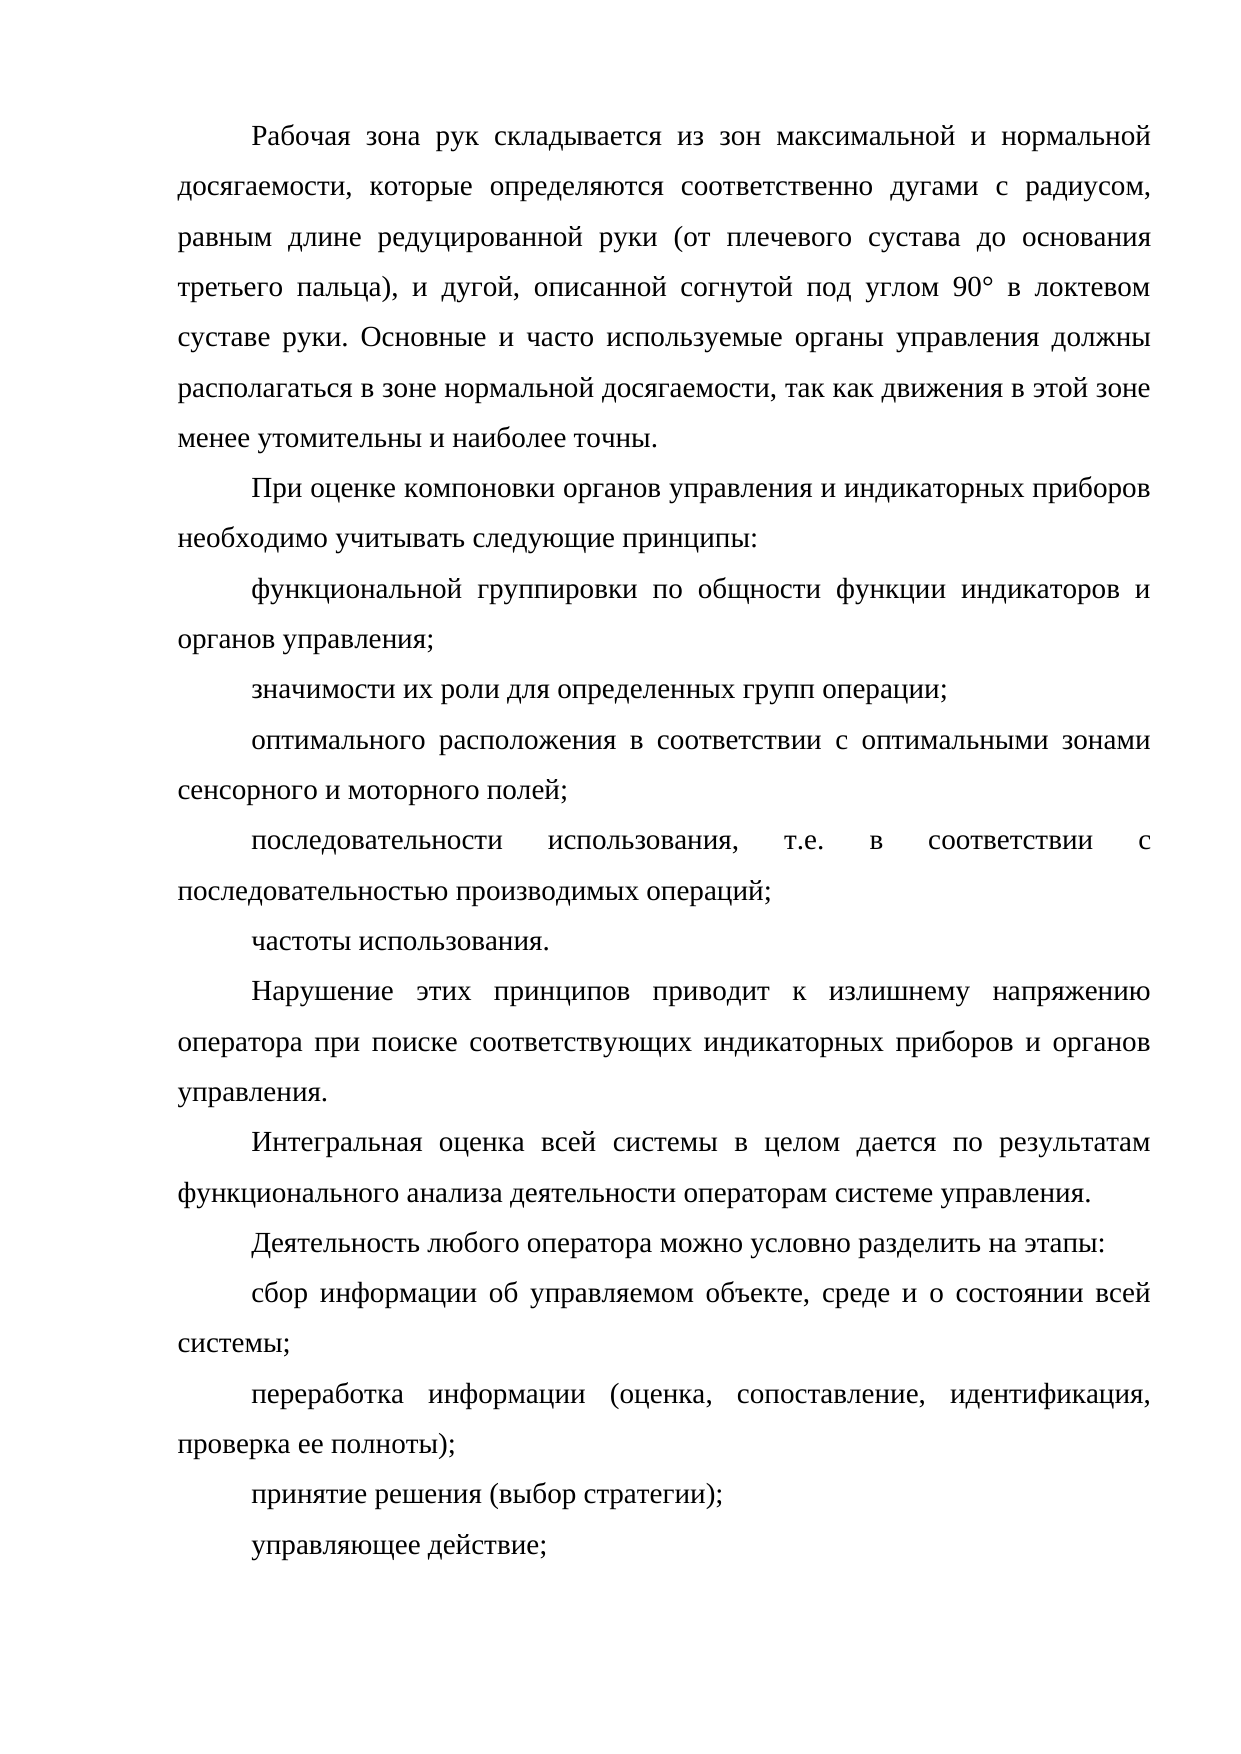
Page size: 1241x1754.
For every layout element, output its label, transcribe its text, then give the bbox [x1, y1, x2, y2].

text Интегральная оценка всей системы в целом дается по результатам функционального анализа деятельности операторам системе управления. [177, 1124, 1152, 1208]
text функциональной группировки по общности функции индикаторов и органов управления; [177, 571, 1152, 655]
text При оценке компоновки органов управления и индикаторных приборов необходимо учитывать следующие принципы: [177, 470, 1152, 554]
text Нарушение этих принципов приводит к излишнему напряжению оператора при поиске соответствующих индикаторных приборов и органов управления. [177, 973, 1152, 1108]
text сбор информации об управляемом объекте, среде и о состоянии всей системы; [177, 1275, 1152, 1359]
text переработка информации (оценка, сопоставление, идентификация, проверка ее полноты); [177, 1376, 1152, 1460]
text принятие решения (выбор стратегии); [177, 1477, 1152, 1510]
text частоты использования. [177, 923, 1152, 957]
text управляющее действие; [177, 1527, 1152, 1560]
text Деятельность любого оператора можно условно разделить на этапы: [177, 1225, 1152, 1258]
text последовательности использования, т.е. в соответствии с последовательностью производимых операций; [177, 822, 1152, 906]
text значимости их роли для определенных групп операции; [177, 672, 1152, 705]
text Рабочая зона рук складывается из зон максимальной и нормальной досягаемости, которые определяются соответственно дугами с радиусом, равным длине редуцированной руки (от плечевого сустава до основания третьего пальца), и дугой, описанной согнутой под углом 90° в локтевом суставе руки. Основные и часто используемые органы управления должны располагаться в зоне нормальной досягаемости, так как движения в этой зоне менее утомительны и наиболее точны. [177, 118, 1152, 453]
text оптимального расположения в соответствии с оптимальными зонами сенсорного и моторного полей; [177, 722, 1152, 806]
